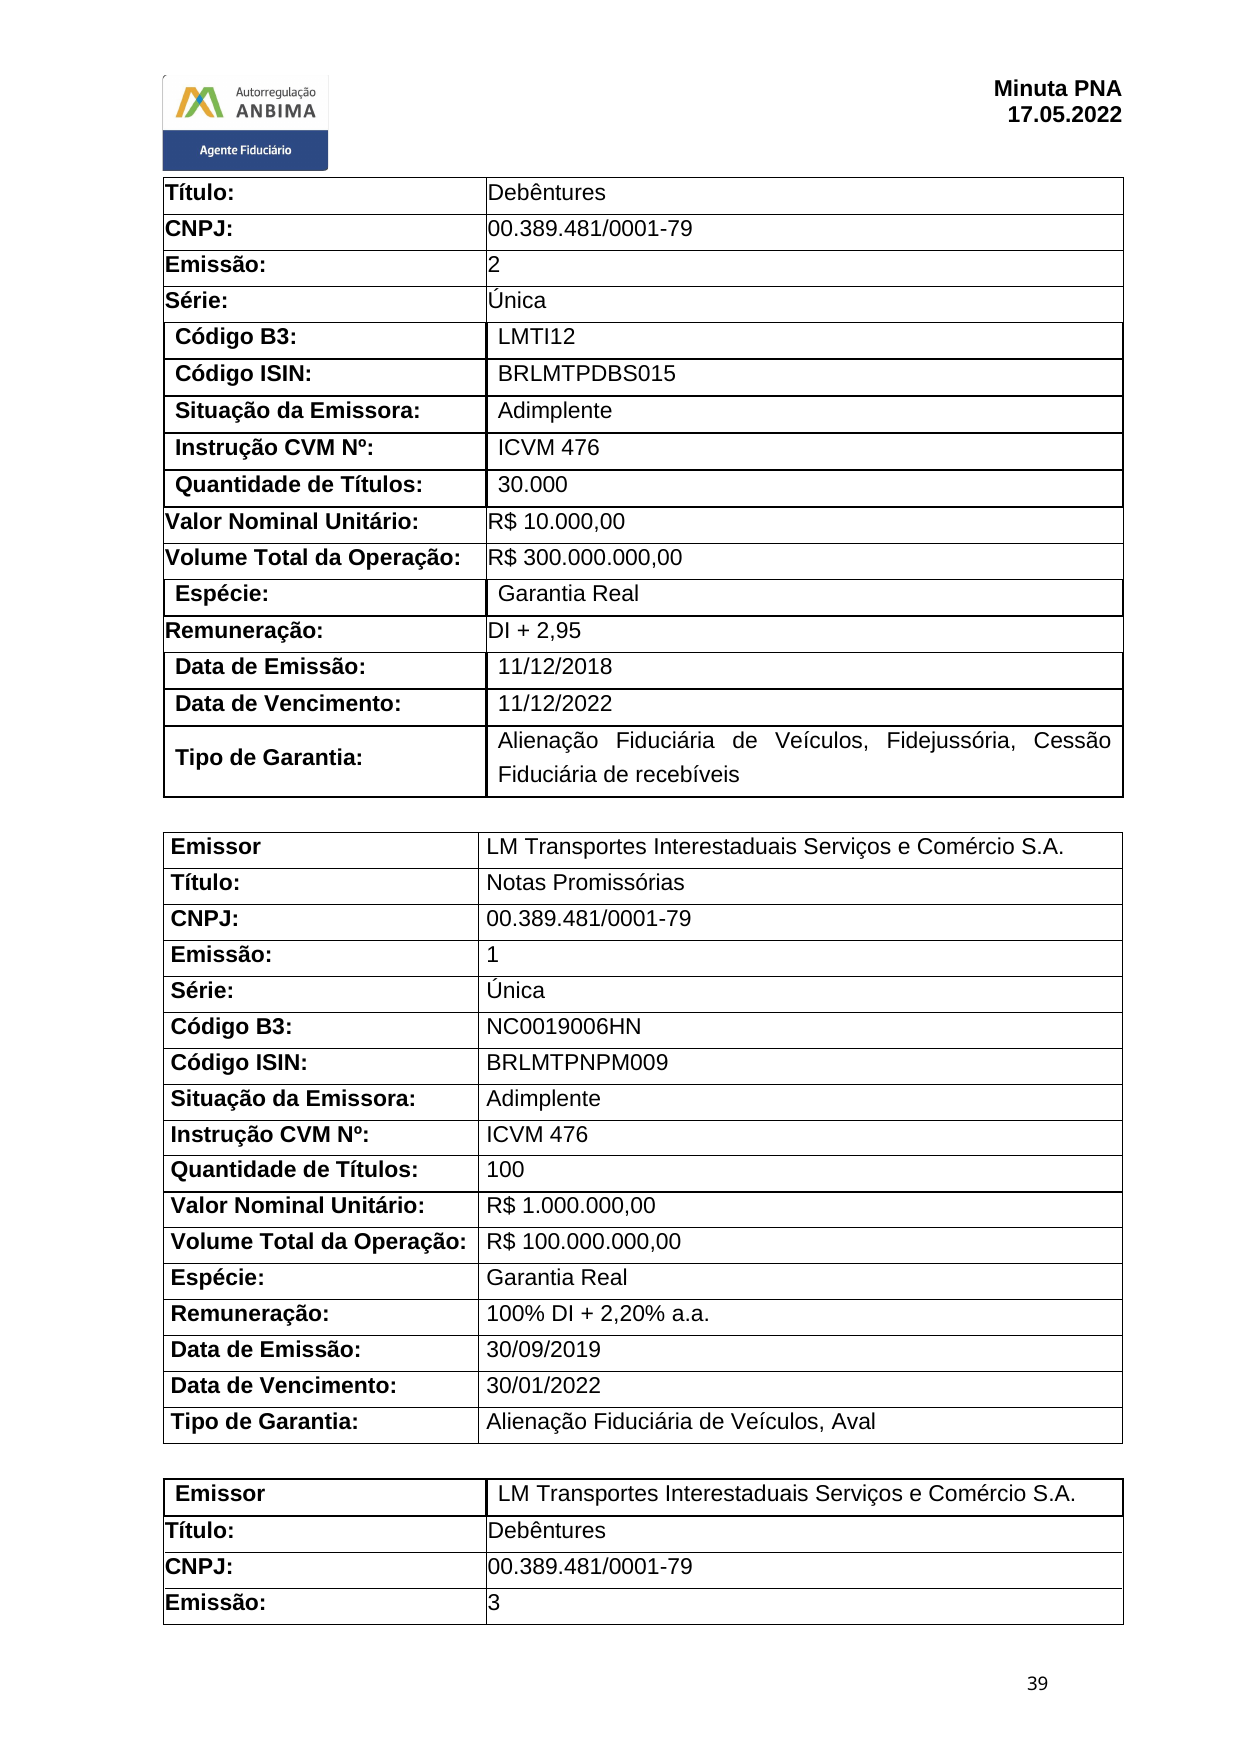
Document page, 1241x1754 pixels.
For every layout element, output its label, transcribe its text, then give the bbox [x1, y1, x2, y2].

table_cell R$ 100.000.000,00 [479, 1228, 1122, 1263]
table_cell Série: [164, 977, 478, 1012]
table_cell 100 [479, 1156, 1122, 1191]
table_cell Debêntures [487, 178, 1123, 214]
table_cell LMTI12 [488, 323, 1122, 358]
table_cell Código B3: [165, 323, 485, 358]
table_cell Única [479, 977, 1122, 1012]
table_cell Código B3: [164, 1013, 478, 1048]
table_cell Tipo de Garantia: [164, 1408, 478, 1443]
table_cell Data de Emissão: [164, 1336, 478, 1371]
table_cell Data de Vencimento: [165, 690, 485, 724]
table_cell ICVM 476 [479, 1121, 1122, 1155]
table_cell 1 [479, 941, 1122, 976]
table_cell 11/12/2018 [488, 653, 1122, 688]
table_cell Emissão: [164, 1588, 486, 1624]
table_cell NC0019006HN [479, 1013, 1122, 1048]
table_cell Alienação Fiduciária de Veículos, Aval [479, 1408, 1122, 1443]
table_cell 100% DI + 2,20% a.a. [479, 1300, 1122, 1335]
table_cell Remuneração: [164, 1300, 478, 1335]
table_cell Título: [164, 178, 486, 214]
table_cell Única [487, 287, 1123, 322]
table_cell CNPJ: [164, 215, 486, 250]
table_cell Notas Promissórias [479, 869, 1122, 904]
table_cell Título: [164, 869, 478, 904]
table_cell Volume Total da Operação: [164, 544, 486, 579]
table_cell 30/09/2019 [479, 1336, 1122, 1371]
table_cell Adimplente [479, 1085, 1122, 1119]
table_cell R$ 300.000.000,00 [487, 544, 1123, 579]
table_cell Adimplente [488, 397, 1122, 432]
table_cell Situação da Emissora: [164, 1085, 478, 1119]
table_cell Espécie: [164, 1264, 478, 1299]
table_cell Tipo de Garantia: [165, 727, 485, 796]
table_cell Garantia Real [479, 1264, 1122, 1299]
table_cell ICVM 476 [488, 434, 1122, 469]
table_cell R$ 1.000.000,00 [479, 1193, 1122, 1227]
table_cell Garantia Real [488, 580, 1122, 615]
table_cell Situação da Emissora: [165, 397, 485, 432]
table_cell Emissão: [164, 251, 486, 286]
table_cell BRLMTPDBS015 [488, 360, 1122, 395]
table_cell Alienação Fiduciária de Veículos, Fidejussória, Cessão Fiduciária de recebíveis [488, 727, 1122, 796]
table_header LM Transportes Interestaduais Serviços e Comércio S.A. [488, 1480, 1122, 1515]
table_cell Data de Emissão: [165, 653, 485, 688]
picture [162, 75, 329, 171]
table_cell 30.000 [488, 471, 1122, 506]
table_cell Volume Total da Operação: [164, 1228, 478, 1263]
table_cell Data de Vencimento: [164, 1372, 478, 1407]
table_cell Quantidade de Títulos: [165, 471, 485, 506]
table_cell 30/01/2022 [479, 1372, 1122, 1407]
table_cell Remuneração: [164, 617, 486, 652]
table_cell 00.389.481/0001-79 [479, 905, 1122, 940]
table_cell Quantidade de Títulos: [164, 1156, 478, 1191]
table_cell 2 [487, 251, 1123, 286]
table_cell Título: [164, 1517, 486, 1552]
table_cell Série: [164, 287, 486, 322]
table_cell CNPJ: [164, 905, 478, 940]
table_cell DI + 2,95 [487, 617, 1123, 652]
table_cell BRLMTPNPM009 [479, 1049, 1122, 1083]
table_cell Espécie: [165, 580, 485, 615]
table_cell 00.389.481/0001-79 [487, 1552, 1123, 1588]
table_cell 00.389.481/0001-79 [487, 215, 1123, 250]
table_cell R$ 10.000,00 [487, 508, 1123, 543]
table_cell Emissão: [164, 941, 478, 976]
table_cell Código ISIN: [165, 360, 485, 395]
table_cell 3 [487, 1588, 1123, 1624]
table_cell 11/12/2022 [488, 690, 1122, 724]
table_cell Instrução CVM Nº: [164, 1121, 478, 1155]
table_cell Código ISIN: [164, 1049, 478, 1083]
table_cell Valor Nominal Unitário: [164, 508, 486, 543]
table_cell CNPJ: [164, 1552, 486, 1588]
table_cell Instrução CVM Nº: [165, 434, 485, 469]
table_cell Debêntures [487, 1517, 1123, 1552]
table_header Emissor [164, 833, 478, 868]
table_header Emissor [165, 1480, 485, 1515]
table_cell Valor Nominal Unitário: [164, 1193, 478, 1227]
table_header LM Transportes Interestaduais Serviços e Comércio S.A. [479, 833, 1122, 868]
